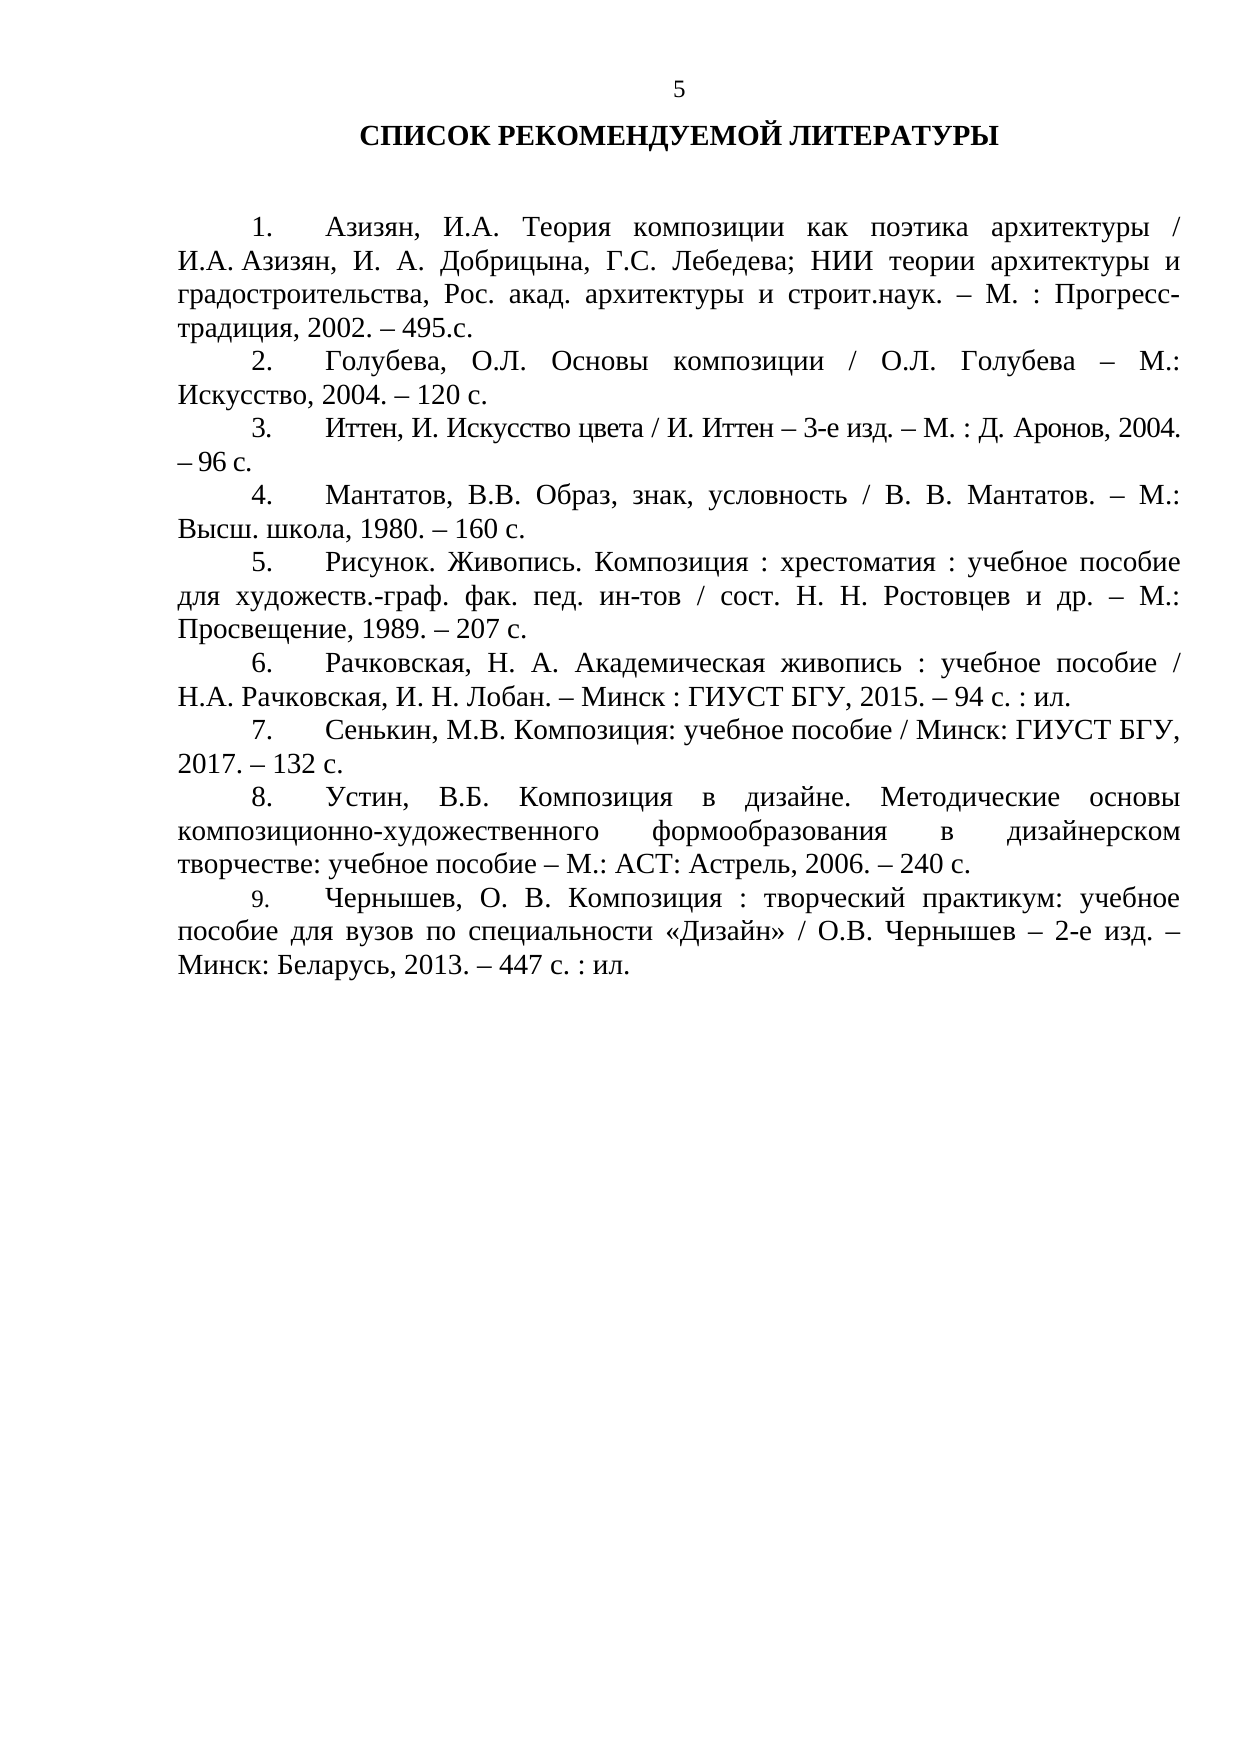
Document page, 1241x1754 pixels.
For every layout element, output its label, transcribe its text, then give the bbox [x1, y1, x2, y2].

list Сенькин, М.В. Композиция: учебное пособие / Минск: ГИУСТ БГУ, 2017. – 132 с. [177, 712, 1181, 779]
text СПИСОК РЕКОМЕНДУЕМОЙ ЛИТЕРАТУРЫ [177, 118, 1181, 152]
list Азизян, И.А. Теория композиции как поэтика архитектуры / И.А. Азизян, И. А. Добрицына, Г.С. Лебедева; НИИ теории архитектуры и градостроительства, Рос. акад. архитектуры и строит.наук. – М. : Прогресс-традиция, 2002. – 495.с. [177, 209, 1181, 343]
list Рисунок. Живопись. Композиция : хрестоматия : учебное пособие для художеств.-граф. фак. пед. ин-тов / сост. Н. Н. Ростовцев и др. – М.: Просвещение, 1989. – 207 с. [177, 544, 1181, 645]
list Устин, В.Б. Композиция в дизайне. Методические основы композиционно-художественного формообразования в дизайнерском творчестве: учебное пособие – М.: АСТ: Астрель, 2006. – 240 с. [177, 779, 1181, 880]
list Мантатов, В.В. Образ, знак, условность / В. В. Мантатов. – М.: Высш. школа, 1980. – 160 с. [177, 477, 1181, 544]
list Иттен, И. Искусство цвета / И. Иттен – 3-е изд. – М. : Д. Аронов, 2004. – 96 с. [177, 410, 1181, 477]
list Чернышев, О. В. Композиция : творческий практикум: учебное пособие для вузов по специальности «Дизайн» / О.В. Чернышев – 2-е изд. – Минск: Беларусь, 2013. – 447 с. : ил. [177, 880, 1181, 981]
list Рачковская, Н. А. Академическая живопись : учебное пособие / Н.А. Рачковская, И. Н. Лобан. – Минск : ГИУСТ БГУ, 2015. – 94 с. : ил. [177, 645, 1181, 712]
list Голубева, О.Л. Основы композиции / О.Л. Голубева – М.: Искусство, 2004. – 120 с. [177, 343, 1181, 410]
